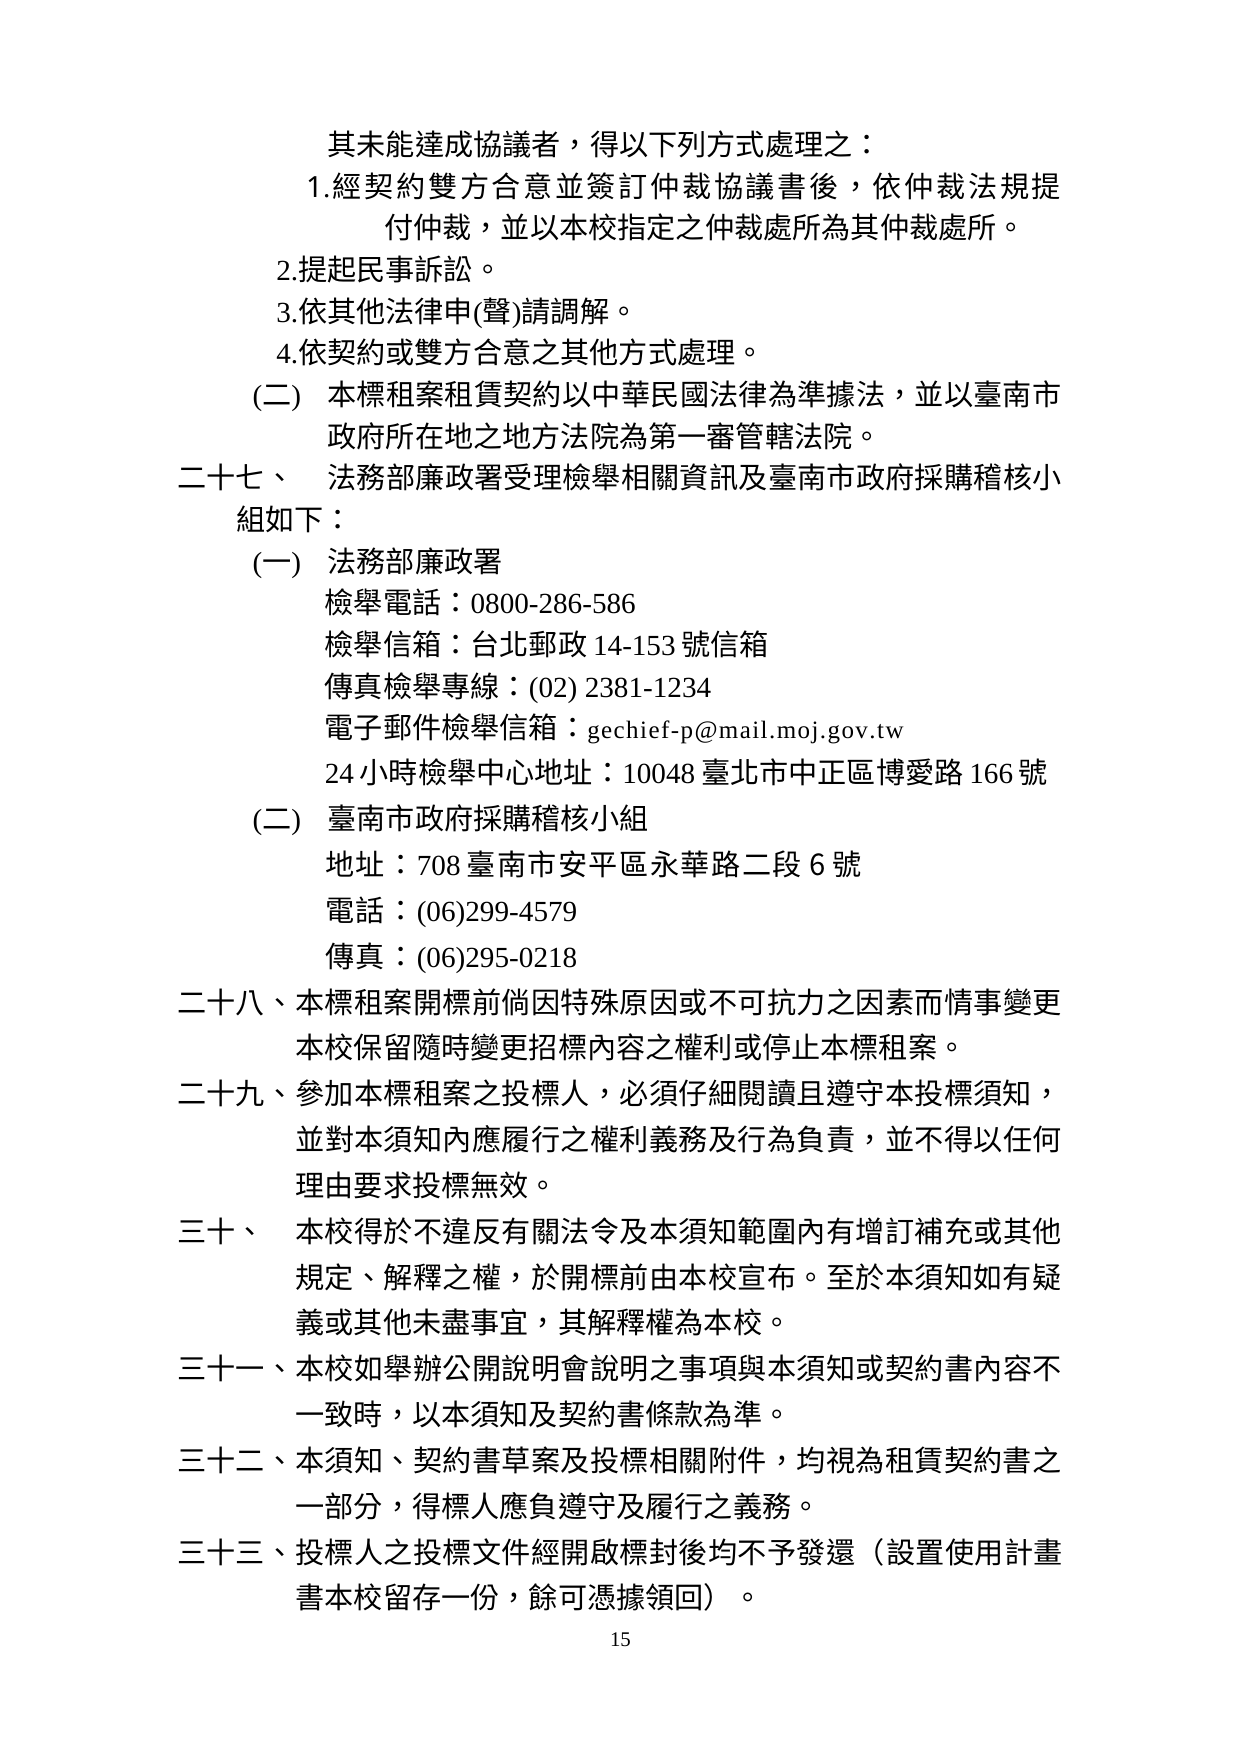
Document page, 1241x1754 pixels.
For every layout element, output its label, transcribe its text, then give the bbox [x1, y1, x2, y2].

list 本須知、契約書草案及投標相關附件，均視為租賃契約書之一部分，得標人應負遵守及履行之義務。 [177, 1435, 1063, 1526]
list 法務部廉政署受理檢舉相關資訊及臺南市政府採購稽核小組如下： [177, 456, 1063, 539]
list 本標租案租賃契約以中華民國法律為準據法，並以臺南市政府所在地之地方法院為第一審管轄法院。 [252, 372, 1063, 456]
text 4.依契約或雙方合意之其他方式處理。 [196, 331, 1063, 372]
text 傳真檢舉專線：(02) 2381-1234 [324, 664, 1063, 706]
text 地址：708臺南市安平區永華路二段6號 [325, 839, 1063, 885]
text 檢舉電話：0800-286-586 [324, 581, 1063, 622]
list 本校得於不違反有關法令及本須知範圍內有增訂補充或其他規定、解釋之權，於開標前由本校宣布。至於本須知如有疑義或其他未盡事宜，其解釋權為本校。 [177, 1206, 1063, 1343]
list 臺南市政府採購稽核小組 [252, 793, 1063, 839]
text 3.依其他法律申(聲)請調解。 [196, 289, 1063, 331]
list 本標租案開標前倘因特殊原因或不可抗力之因素而情事變更，本校保留隨時變更招標內容之權利或停止本標租案。 [177, 976, 1063, 1068]
list 投標人之投標文件經開啟標封後均不予發還（設置使用計畫書本校留存一份，餘可憑據領回）。 [177, 1526, 1063, 1618]
list 本校如舉辦公開說明會說明之事項與本須知或契約書內容不一致時，以本須知及契約書條款為準。 [177, 1343, 1063, 1435]
list 參加本標租案之投標人，必須仔細閱讀且遵守本投標須知，並對本須知內應履行之權利義務及行為負責，並不得以任何理由要求投標無效。 [177, 1068, 1063, 1206]
text 1.經契約雙方合意並簽訂仲裁協議書後，依仲裁法規提 付仲裁，並以本校指定之仲裁處所為其仲裁處所。 [196, 164, 1063, 247]
text 檢舉信箱：台北郵政14-153號信箱 [324, 622, 1063, 664]
text 電話：(06)299-4579 [325, 885, 1063, 931]
text 傳真：(06)295-0218 [325, 931, 1063, 976]
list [252, 122, 1063, 164]
text 2.提起民事訴訟。 [196, 247, 1063, 289]
text 24小時檢舉中心地址：10048臺北市中正區博愛路166號 [324, 747, 1063, 793]
text 電子郵件檢舉信箱：gechief-p@mail.moj.gov.tw [324, 706, 1063, 747]
list 法務部廉政署 [252, 539, 1063, 581]
